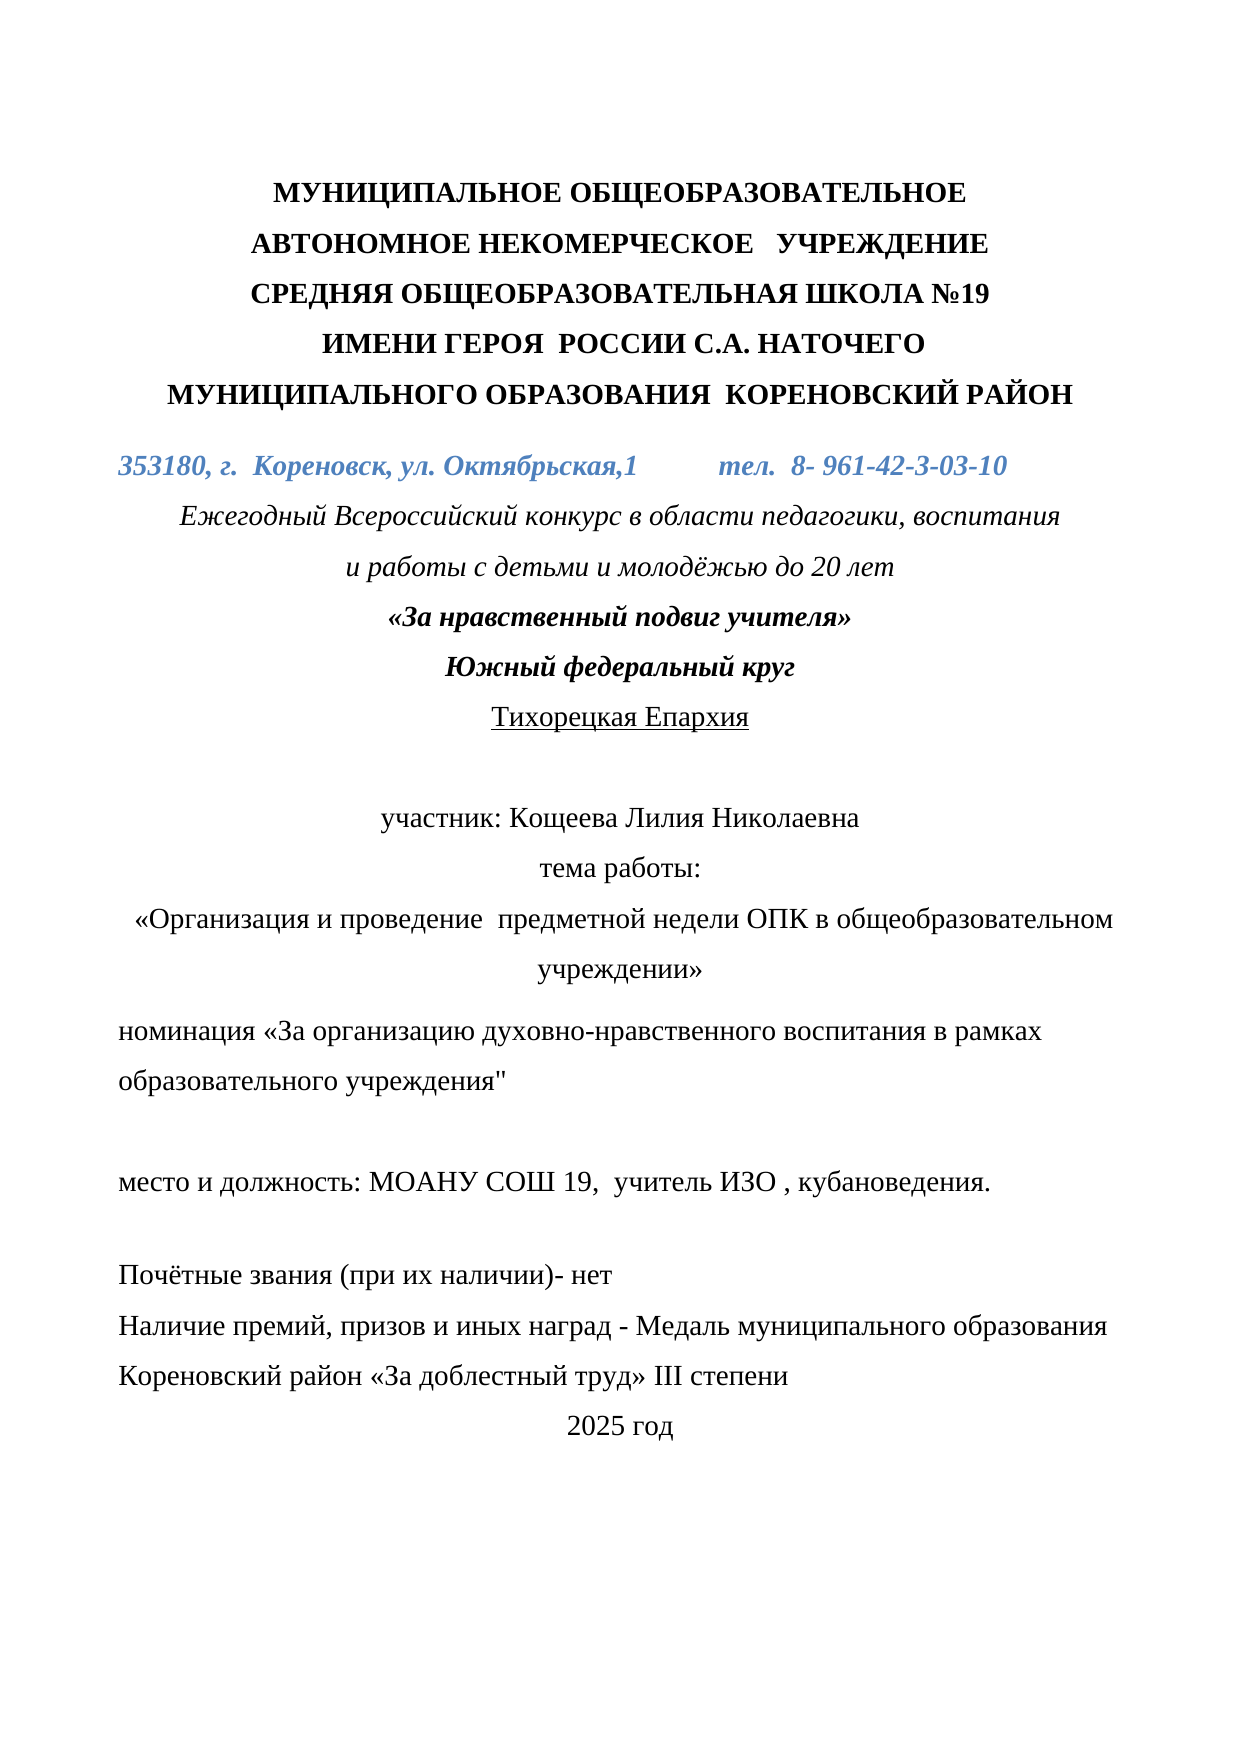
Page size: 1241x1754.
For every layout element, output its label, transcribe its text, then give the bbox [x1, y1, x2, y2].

text Наличие премий, призов и иных наград - Медаль муниципального образования Кореновский район «За доблестный труд» III степени [118, 1308, 1122, 1392]
subtitle 353180, г. Кореновск, ул. Октябрьская,1 тел. 8- 961-42-3-03-10 [118, 448, 1122, 482]
text Тихорецкая Епархия [118, 699, 1122, 733]
text «Организация и проведение предметной недели ОПК в общеобразовательном учреждении» [118, 901, 1122, 985]
text Южный федеральный круг [118, 649, 1122, 683]
text тема работы: [118, 851, 1122, 884]
text «За нравственный подвиг учителя» [118, 599, 1122, 632]
text место и должность: МОАНУ СОШ 19, учитель ИЗО , кубановедения. [118, 1164, 1122, 1197]
text АВТОНОМНОЕ НЕКОМЕРЧЕСКОЕ УЧРЕЖДЕНИЕ [118, 226, 1122, 259]
text МУНИЦИПАЛЬНОЕ ОБЩЕОБРАЗОВАТЕЛЬНОЕ [118, 176, 1122, 209]
text номинация «За организацию духовно-нравственного воспитания в рамках образовательного учреждения" [118, 1013, 1122, 1097]
text ИМЕНИ ГЕРОЯ РОССИИ С.А. НАТОЧЕГО [118, 327, 1122, 360]
text 2025 год [118, 1408, 1122, 1442]
text и работы с детьми и молодёжью до 20 лет [118, 549, 1122, 582]
text СРЕДНЯЯ ОБЩЕОБРАЗОВАТЕЛЬНАЯ ШКОЛА №19 [118, 276, 1122, 310]
text МУНИЦИПАЛЬНОГО ОБРАЗОВАНИЯ КОРЕНОВСКИЙ РАЙОН [118, 377, 1122, 410]
text Почётные звания (при их наличии)- нет [118, 1257, 1122, 1291]
text Ежегодный Всероссийский конкурс в области педагогики, воспитания [118, 498, 1122, 532]
text участник: Кощеева Лилия Николаевна [118, 800, 1122, 834]
